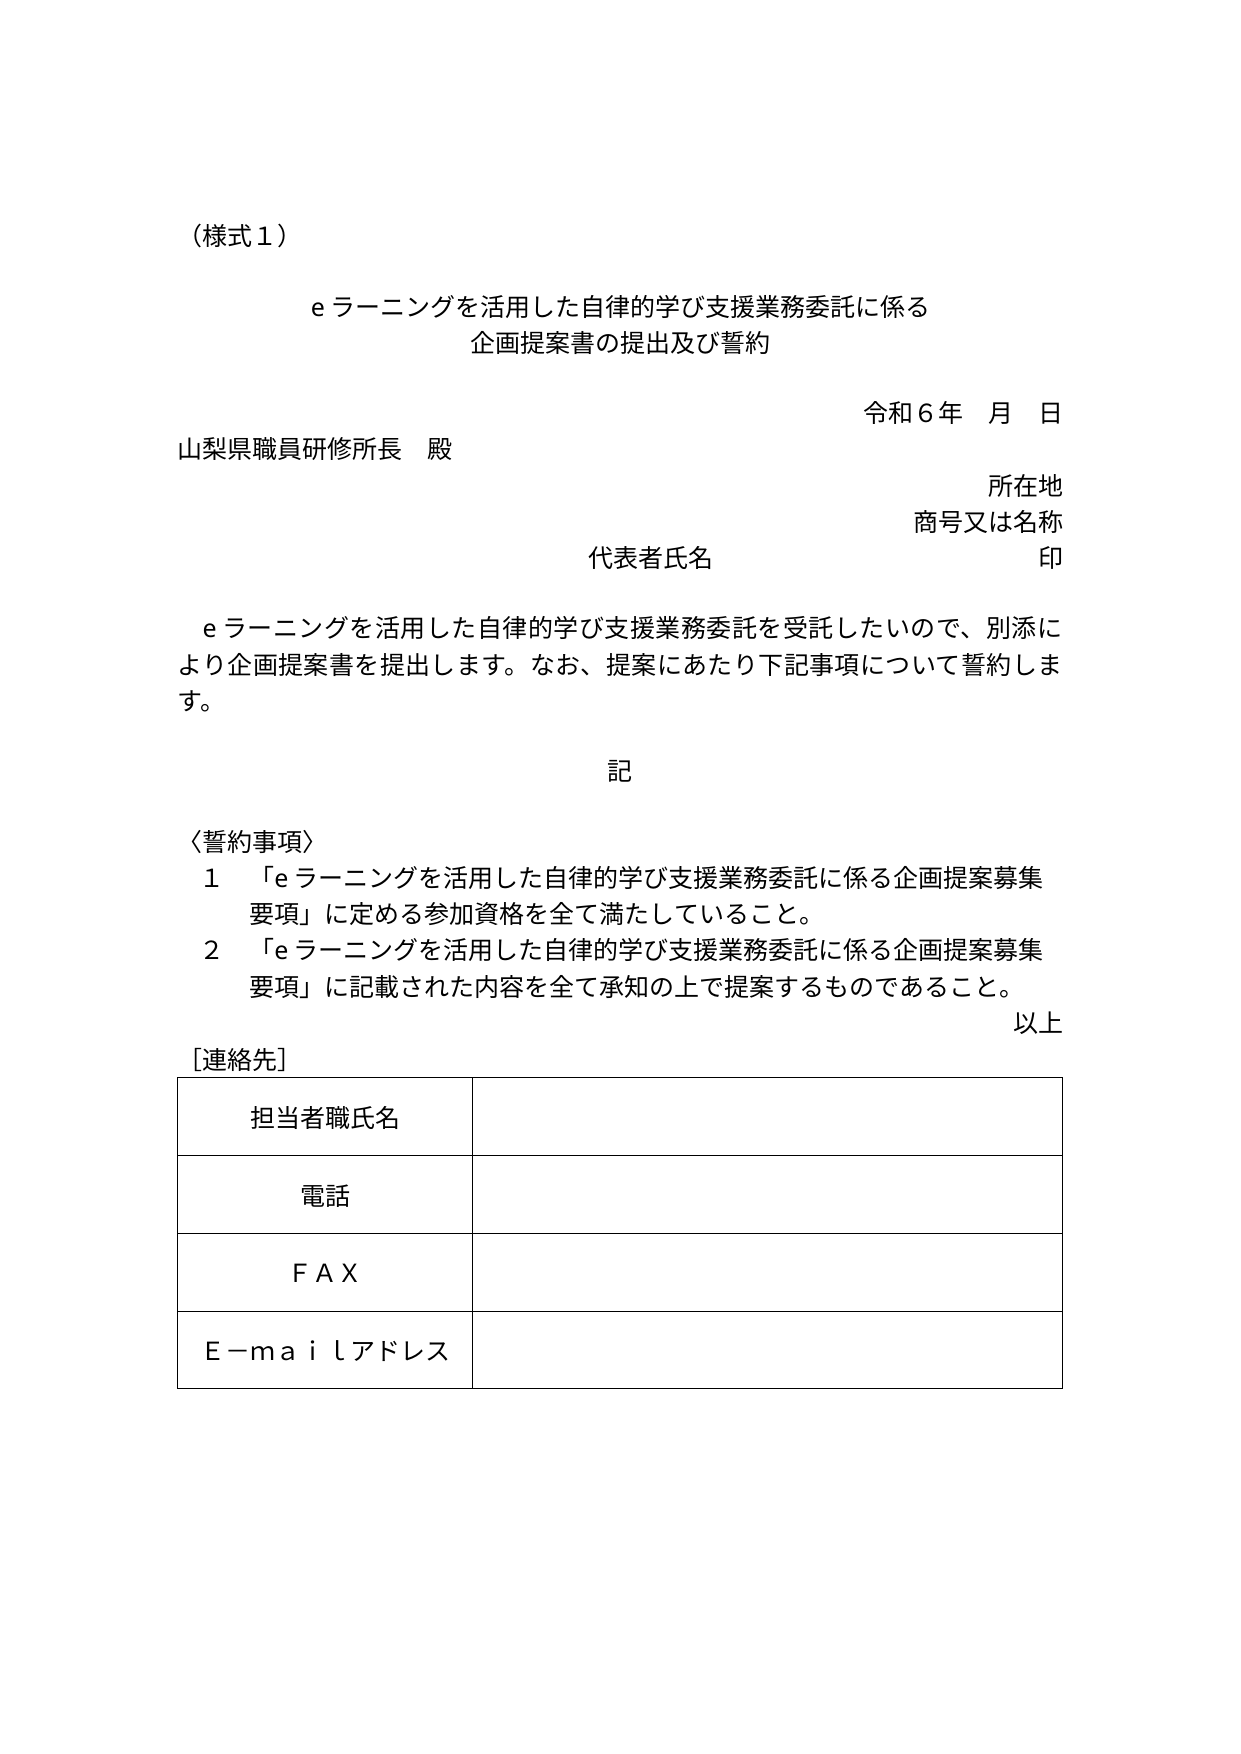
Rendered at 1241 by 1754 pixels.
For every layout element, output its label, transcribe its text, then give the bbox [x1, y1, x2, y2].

text １ 「eラーニングを活用した自律的学び支援業務委託に係る企画提案募集要項」に定める参加資格を全て満たしていること。 [199, 858, 1063, 931]
text （様式１） [177, 217, 1063, 253]
table_cell ＦＡＸ [178, 1234, 472, 1311]
text 代表者氏名 印 [177, 539, 1063, 575]
text 商号又は名称 [177, 502, 1063, 539]
text eラーニングを活用した自律的学び支援業務委託を受託したいので、別添により企画提案書を提出します。なお、提案にあたり下記事項について誓約します。 [177, 609, 1063, 718]
text ２ 「eラーニングを活用した自律的学び支援業務委託に係る企画提案募集要項」に記載された内容を全て承知の上で提案するものであること。 [199, 931, 1063, 1003]
table_cell [473, 1312, 1062, 1388]
text 令和６年 月 日 [177, 394, 1063, 430]
text 企画提案書の提出及び誓約 [177, 323, 1063, 359]
table_header 担当者職氏名 [178, 1078, 472, 1155]
text 〈誓約事項〉 [177, 822, 1063, 858]
table_cell [473, 1156, 1062, 1233]
text 記 [177, 752, 1063, 788]
table_header [473, 1078, 1062, 1155]
table_cell [473, 1234, 1062, 1311]
table_cell Ｅ－ｍａｉｌアドレス [178, 1312, 472, 1388]
table_cell 電話 [178, 1156, 472, 1233]
text 所在地 [177, 466, 1063, 502]
text 以上 [177, 1003, 1063, 1041]
text eラーニングを活用した自律的学び支援業務委託に係る [177, 287, 1063, 323]
text ［連絡先］ [177, 1041, 1063, 1077]
text 山梨県職員研修所長 殿 [177, 430, 1063, 466]
